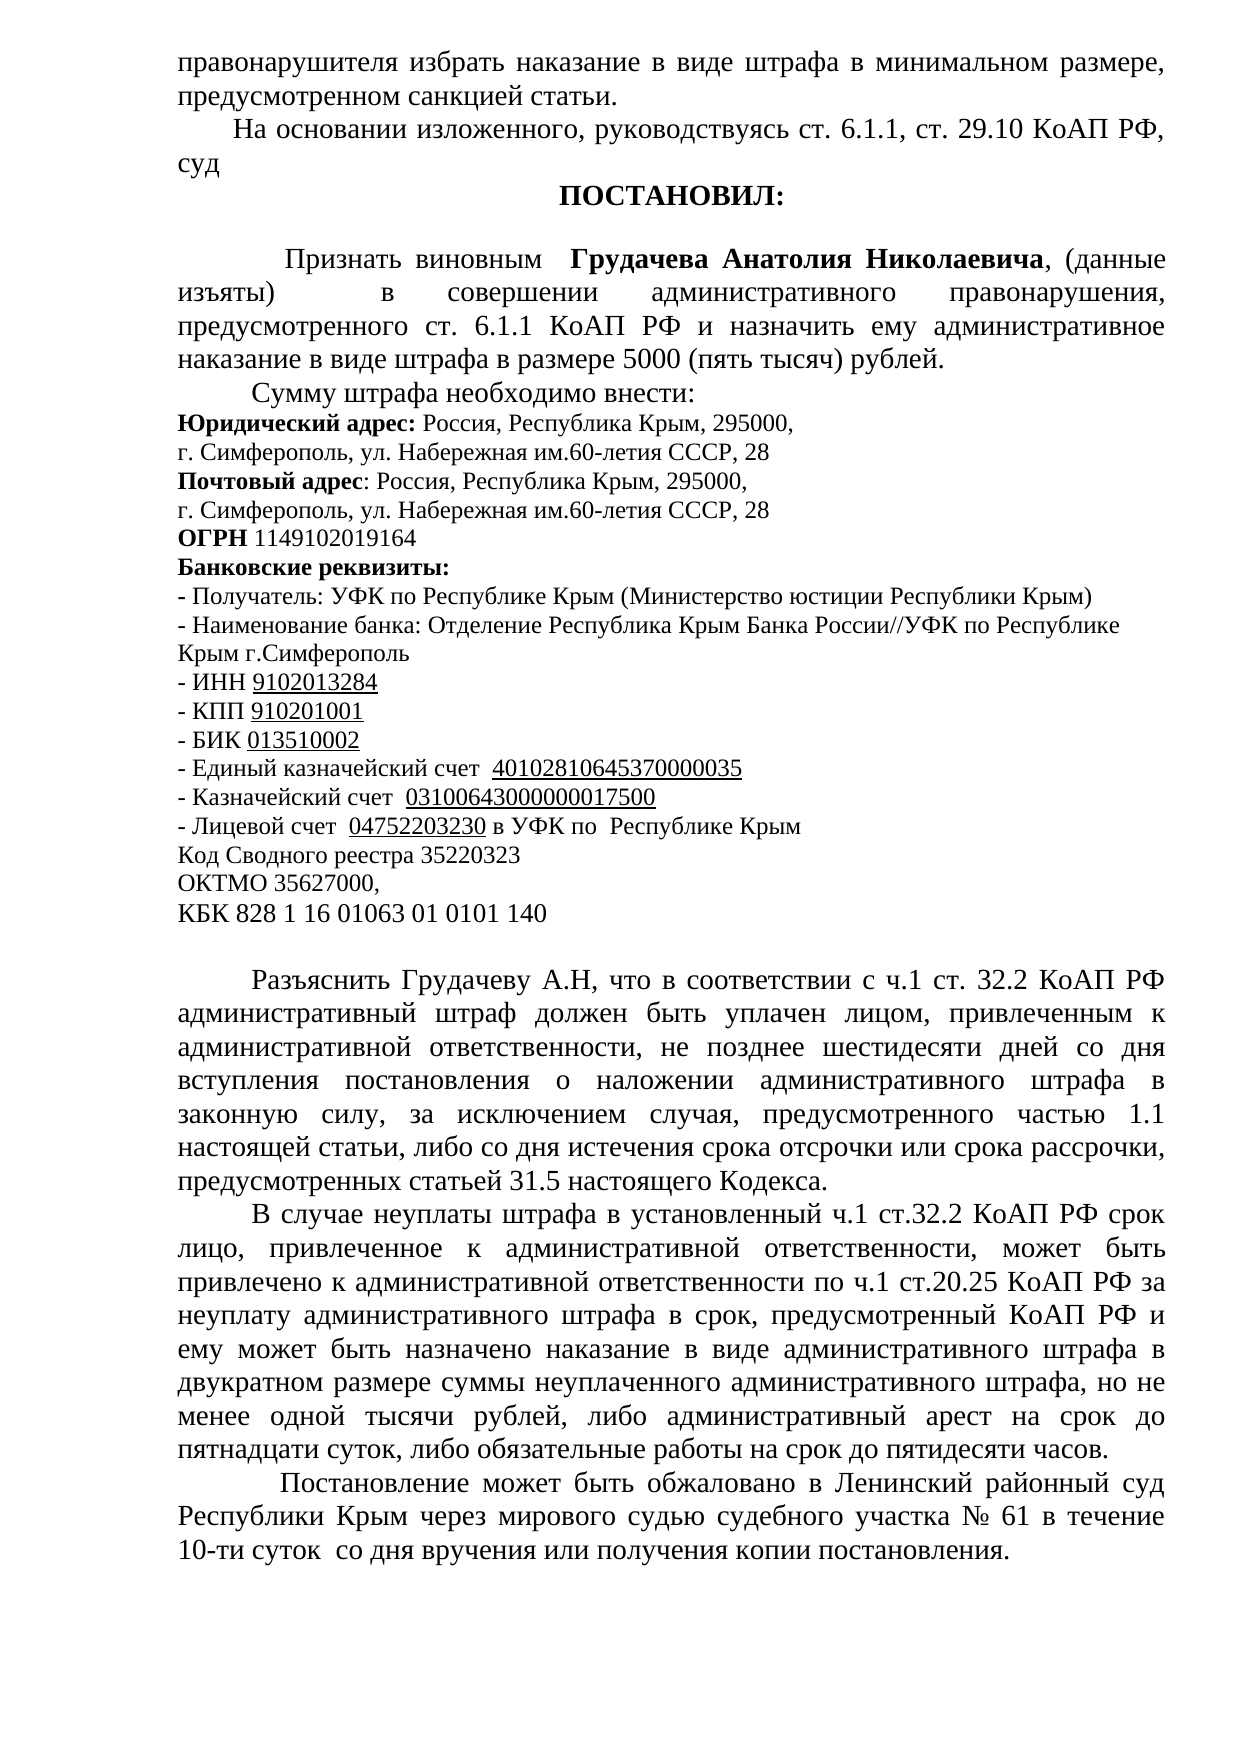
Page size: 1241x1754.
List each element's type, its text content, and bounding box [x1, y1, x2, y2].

text Признать виновным Грудачева Анатолия Николаевича, (данные изъяты) в совершении административного правонарушения, предусмотренного ст. 6.1.1 КоАП РФ и назначить ему административное наказание в виде штрафа в размере 5000 (пять тысяч) рублей. [177, 241, 1166, 375]
text КБК 828 1 16 01063 01 0101 140 [177, 897, 1166, 928]
text - Получатель: УФК по Республике Крым (Министерство юстиции Республики Крым) [177, 581, 1166, 610]
text Юридический адрес: Россия, Республика Крым, 295000, [177, 408, 1166, 437]
text - Единый казначейский счет 40102810645370000035 [177, 753, 1166, 782]
text - ИНН 9102013284 [177, 667, 1166, 696]
text Почтовый адрес: Россия, Республика Крым, 295000, [177, 466, 1166, 495]
text Постановление может быть обжаловано в Ленинский районный суд Республики Крым через мирового судью судебного участка № 61 в течение 10-ти суток со дня вручения или получения копии постановления. [177, 1465, 1166, 1566]
text - Казначейский счет 03100643000000017500 [177, 782, 1178, 811]
text В случае неуплаты штрафа в установленный ч.1 ст.32.2 КоАП РФ срок лицо, привлеченное к административной ответственности, может быть привлечено к административной ответственности по ч.1 ст.20.25 КоАП РФ за неуплату административного штрафа в срок, предусмотренный КоАП РФ и ему может быть назначено наказание в виде административного штрафа в двукратном размере суммы неуплаченного административного штрафа, но не менее одной тысячи рублей, либо административный арест на срок до пятнадцати суток, либо обязательные работы на срок до пятидесяти часов. [177, 1197, 1166, 1465]
text Код Сводного реестра 35220323 [177, 840, 1166, 868]
text - Наименование банка: Отделение Республика Крым Банка России//УФК по Республике Крым г.Симферополь [177, 610, 1166, 667]
text ОГРН 1149102019164 [177, 523, 1166, 552]
text г. Симферополь, ул. Набережная им.60-летия СССР, 28 [177, 495, 1166, 523]
text - КПП 910201001 [177, 696, 1166, 725]
text ПОСТАНОВИЛ: [177, 178, 1166, 212]
text Сумму штрафа необходимо внести: [177, 375, 1166, 408]
text - Лицевой счет 04752203230 в УФК по Республике Крым [177, 811, 1166, 840]
text На основании изложенного, руководствуясь ст. 6.1.1, ст. 29.10 КоАП РФ, суд [177, 111, 1166, 178]
text ОКТМО 35627000, [177, 868, 1166, 897]
text Банковские реквизиты: [177, 552, 1178, 581]
text - БИК 013510002 [177, 725, 1178, 753]
text Разъяснить Грудачеву А.Н, что в соответствии с ч.1 ст. 32.2 КоАП РФ административный штраф должен быть уплачен лицом, привлеченным к административной ответственности, не позднее шестидесяти дней со дня вступления постановления о наложении административного штрафа в законную силу, за исключением случая, предусмотренного частью 1.1 настоящей статьи, либо со дня истечения срока отсрочки или срока рассрочки, предусмотренных статьей 31.5 настоящего Кодекса. [177, 962, 1166, 1197]
text г. Симферополь, ул. Набережная им.60-летия СССР, 28 [177, 437, 1166, 466]
